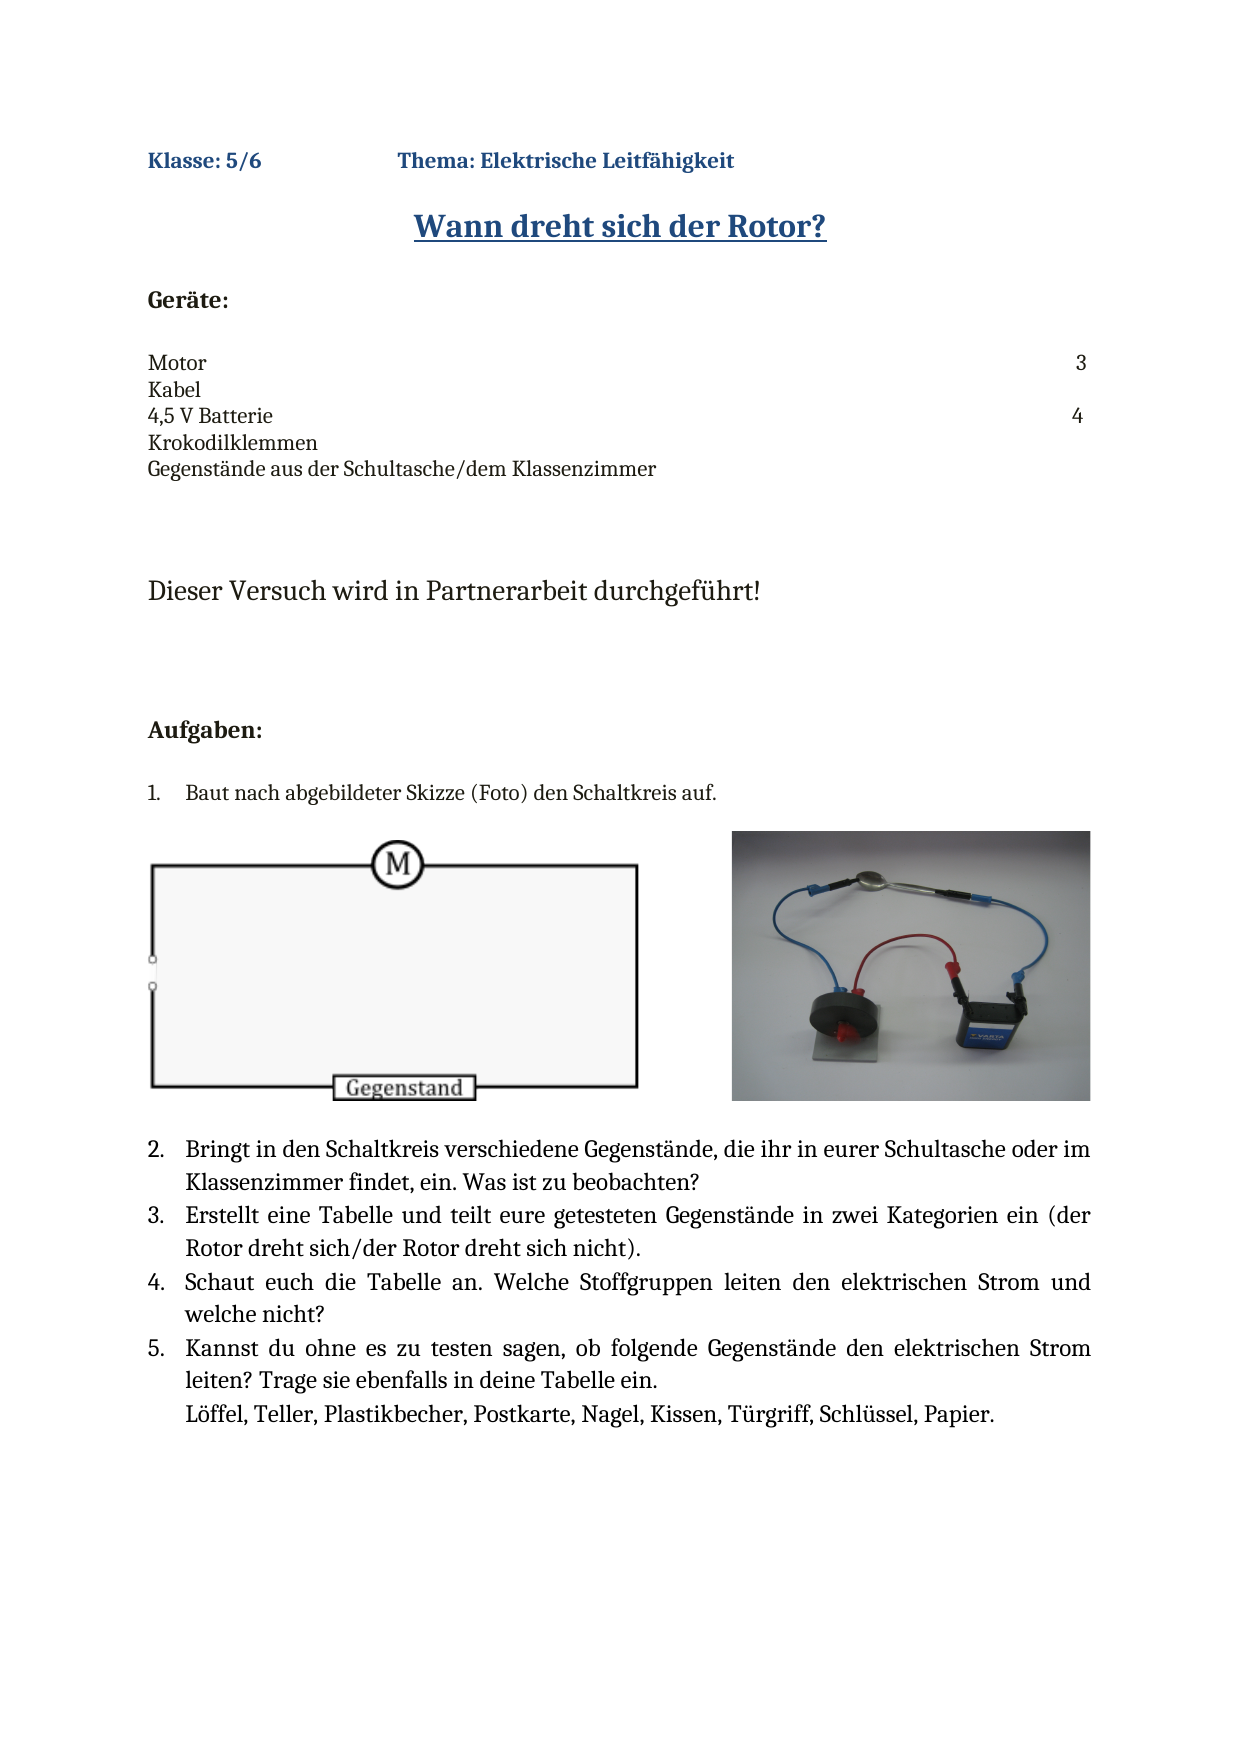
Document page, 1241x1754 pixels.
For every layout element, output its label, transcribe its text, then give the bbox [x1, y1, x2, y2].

list Kannst du ohne es zu testen sagen, ob folgende Gegenstände den elektrischen Strom leiten? Trage sie ebenfalls in deine Tabelle ein. [148, 1333, 1093, 1395]
list Löffel, Teller, Plastikbecher, Postkarte, Nagel, Kissen, Türgriff, Schlüssel, Papier. [185, 1399, 1093, 1428]
text Geräte: [148, 286, 1093, 315]
list Erstellt eine Tabelle und teilt eure getesteten Gegenstände in zwei Kategorien ein (der Rotor dreht sich/der Rotor dreht sich nicht). [148, 1201, 1093, 1263]
list Bringt in den Schaltkreis verschiedene Gegenstände, die ihr in eurer Schultasche oder im Klassenzimmer findet, ein. Was ist zu beobachten? [148, 1135, 1093, 1197]
text Klasse: 5/6 Thema: Elektrische Leitfähigkeit [148, 148, 1093, 174]
list Baut nach abgebildeter Skizze (Foto) den Schaltkreis auf. [148, 780, 1093, 807]
text Motor 3 Kabel 4,5 V Batterie 4 Krokodilklemmen Gegenstände aus der Schultasche/dem Klassenzimmer [148, 350, 1093, 482]
text Dieser Versuch wird in Partnerarbeit durchgeführt! [148, 574, 1093, 607]
text Wann dreht sich der Rotor? [148, 208, 1093, 246]
picture [147, 840, 639, 1101]
list Schaut euch die Tabelle an. Welche Stoffgruppen leiten den elektrischen Strom und welche nicht? [148, 1267, 1093, 1329]
text Aufgaben: [148, 716, 1093, 745]
picture [731, 831, 1091, 1101]
